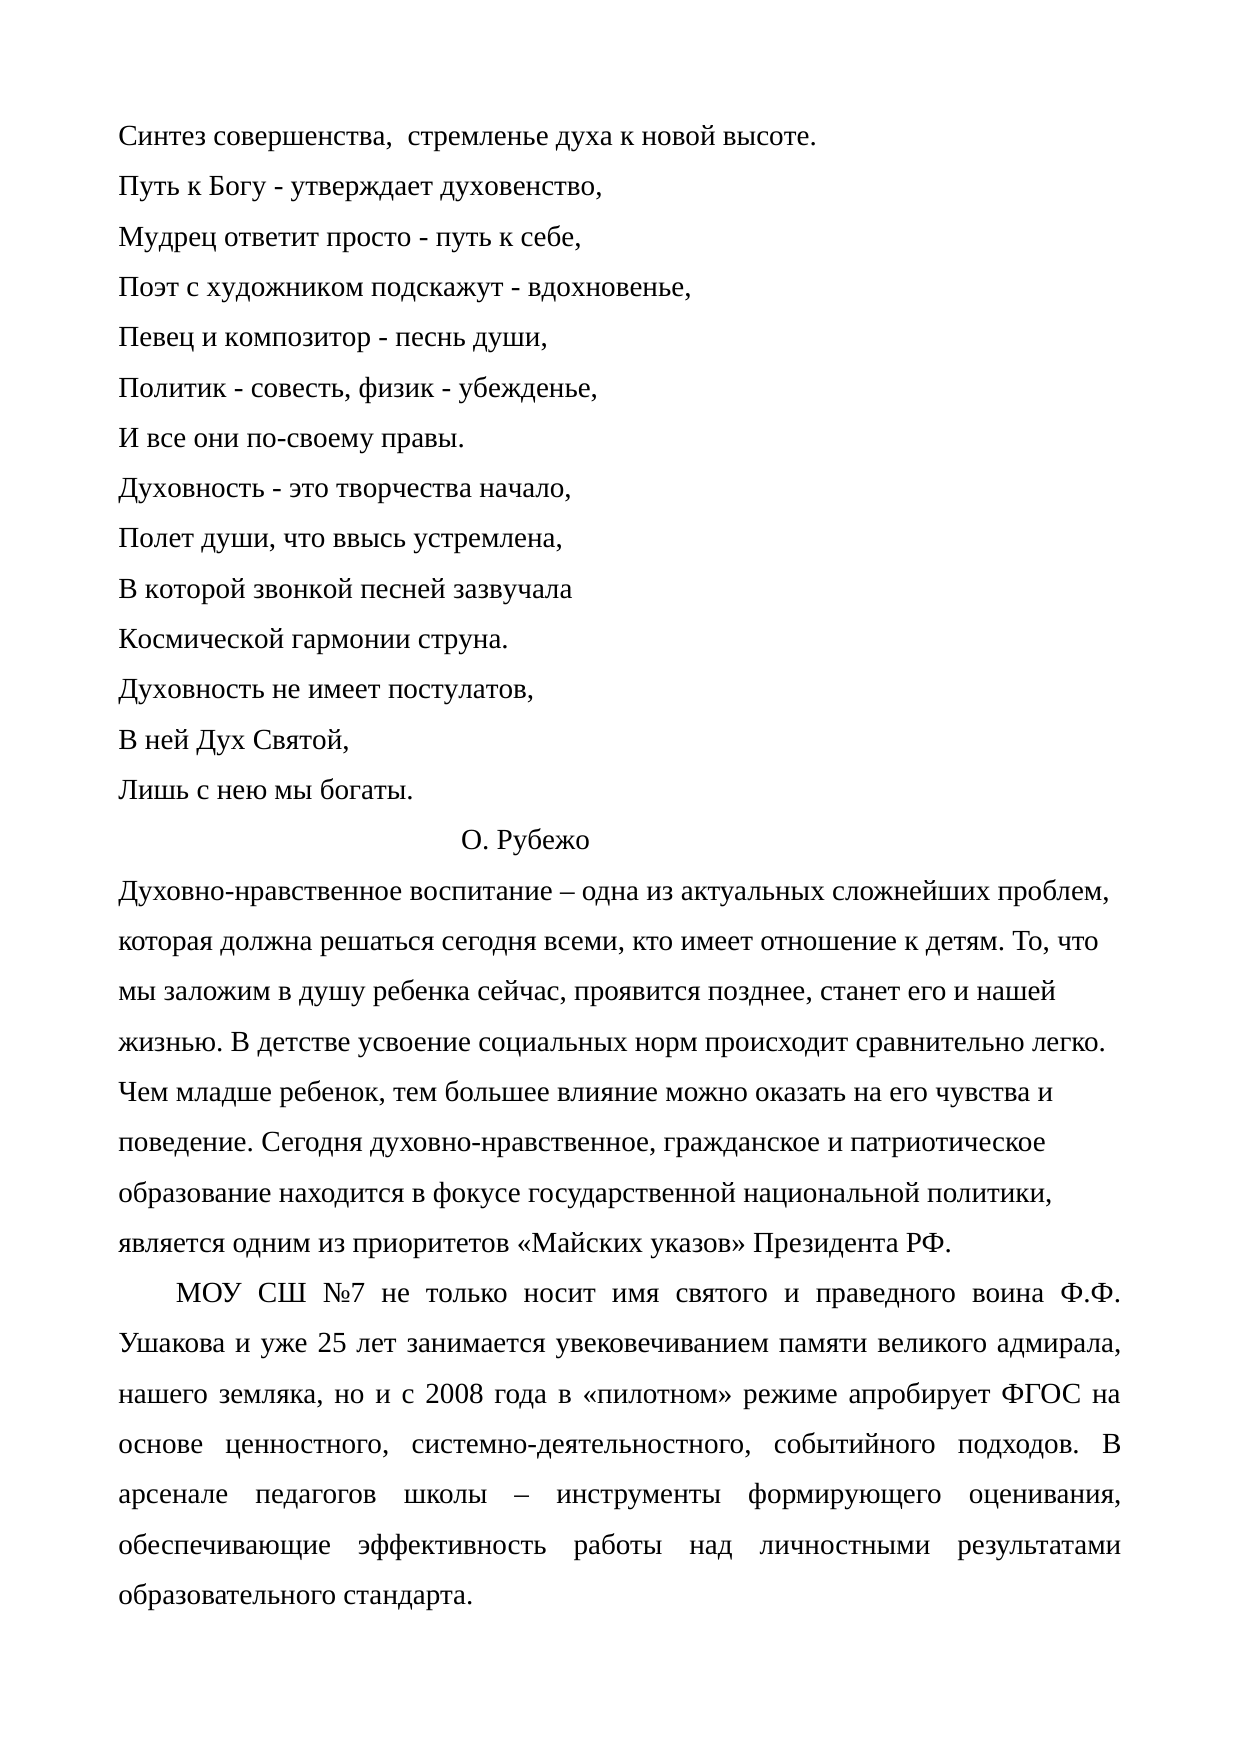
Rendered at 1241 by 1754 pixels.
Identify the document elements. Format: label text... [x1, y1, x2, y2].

text Лишь с нею мы богаты. [118, 772, 1122, 806]
text Поэт с художником подскажут - вдохновенье, [118, 269, 1122, 303]
text В ней Дух Святой, [118, 722, 1122, 755]
text Духовно-нравственное воспитание – одна из актуальных сложнейших проблем, которая должна решаться сегодня всеми, кто имеет отношение к детям. То, что мы заложим в душу ребенка сейчас, проявится позднее, станет его и нашей жизнью. В детстве усвоение социальных норм происходит сравнительно легко. Чем младше ребенок, тем большее влияние можно оказать на его чувства и поведение. Сегодня духовно-нравственное, гражданское и патриотическое образование находится в фокусе государственной национальной политики, является одним из приоритетов «Майских указов» Президента РФ. [118, 873, 1122, 1258]
text Путь к Богу - утверждает духовенство, [118, 168, 1122, 202]
text Певец и композитор - песнь души, [118, 319, 1122, 353]
text МОУ СШ №7 не только носит имя святого и праведного воина Ф.Ф. Ушакова и уже 25 лет занимается увековечиванием памяти великого адмирала, нашего земляка, но и с 2008 года в «пилотном» режиме апробирует ФГОС на основе ценностного, системно-деятельностного, событийного подходов. В арсенале педагогов школы – инструменты формирующего оценивания, обеспечивающие эффективность работы над личностными результатами образовательного стандарта. [118, 1275, 1122, 1611]
text Синтез совершенства, стремленье духа к новой высоте. [118, 118, 1122, 152]
text Политик - совесть, физик - убежденье, [118, 370, 1122, 403]
text В которой звонкой песней зазвучала [118, 571, 1122, 604]
text Мудрец ответит просто - путь к себе, [118, 219, 1122, 252]
text Космической гармонии струна. [118, 621, 1122, 655]
text О. Рубежо [118, 822, 1122, 856]
text И все они по-своему правы. [118, 420, 1122, 453]
text Духовность не имеет постулатов, [118, 672, 1122, 705]
text Духовность - это творчества начало, [118, 470, 1122, 504]
text Полет души, что ввысь устремлена, [118, 521, 1122, 554]
